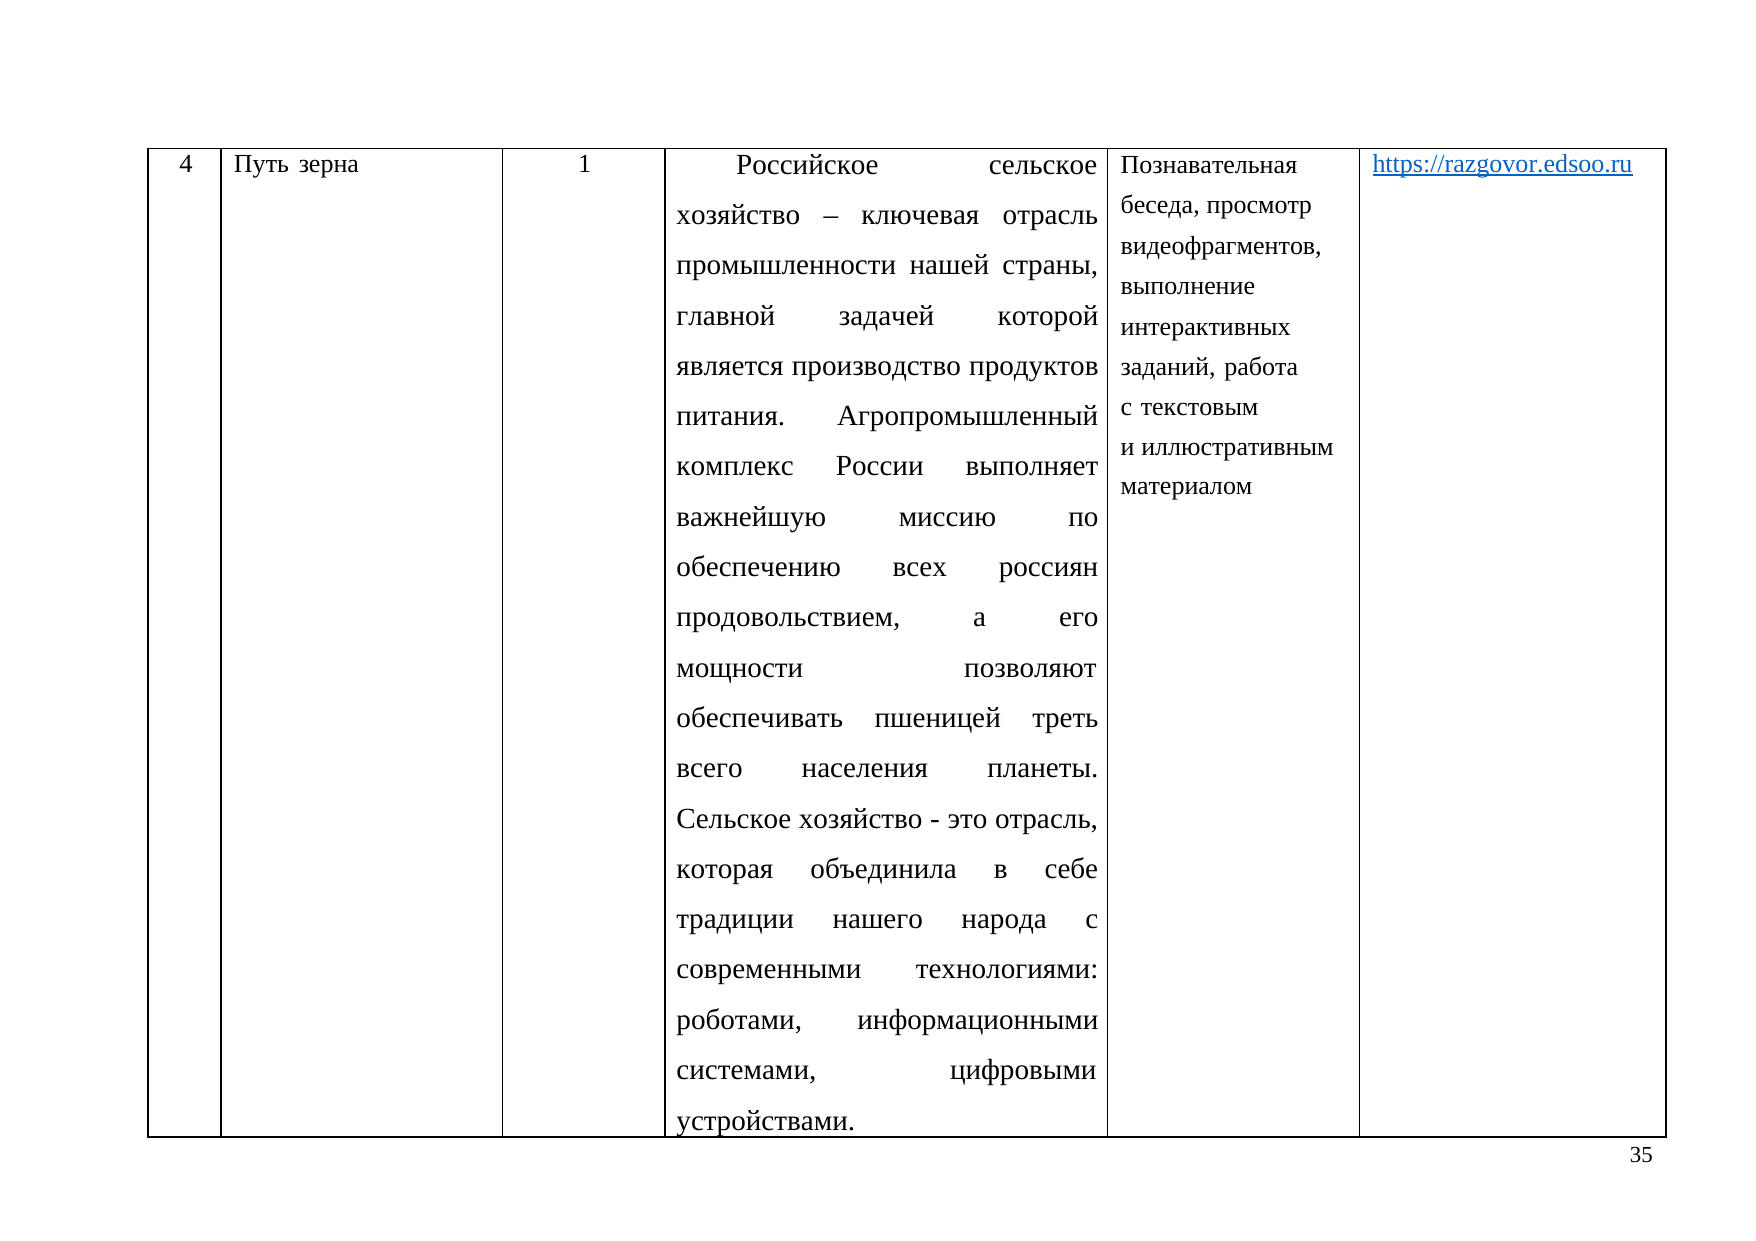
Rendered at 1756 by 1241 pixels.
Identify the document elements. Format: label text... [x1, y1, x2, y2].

table_header 1 [503, 149, 664, 1136]
table_header Российское сельское хозяйство – ключевая отрасль промышленности нашей страны, главной задачей которой является производство продуктов питания. Агропромышленный комплекс России выполняет важнейшую миссию по обеспечению всех россиян продовольствием, а его мощности позволяют обеспечивать пшеницей треть всего населения планеты. Сельское хозяйство - это отрасль, которая объединила в себе традиции нашего народа с современными технологиями: роботами, информационными системами, цифровыми устройствами. [666, 149, 1107, 1136]
table_header https://razgovor.edsoo.ru [1360, 149, 1665, 1136]
table_header Путь зерна [222, 149, 502, 1136]
table_header 4 [149, 149, 220, 1136]
table_header Познавательная беседа, просмотр видеофрагментов, выполнение интерактивных заданий, работа с текстовым и иллюстративным материалом [1108, 149, 1359, 1136]
